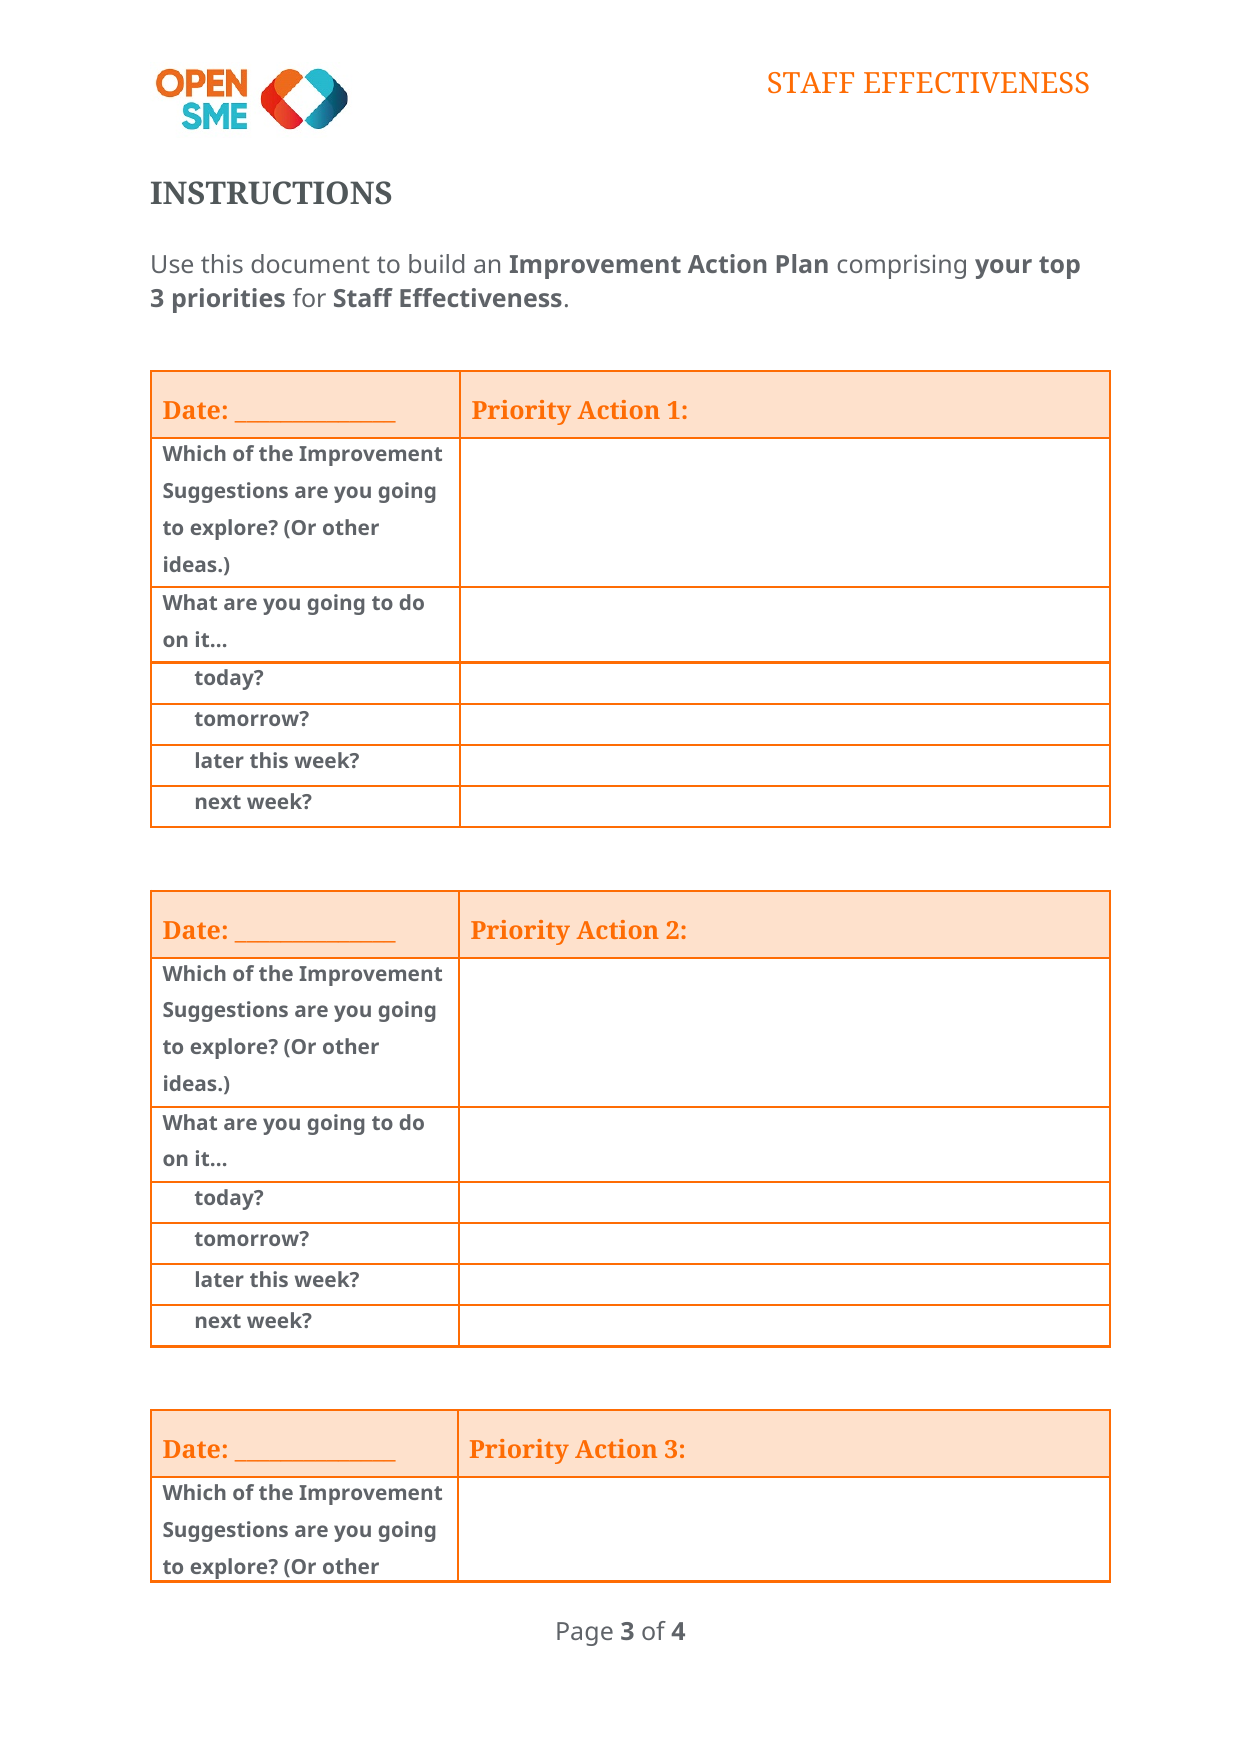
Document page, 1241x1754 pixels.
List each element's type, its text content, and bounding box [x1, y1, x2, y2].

table_cell [460, 1265, 1109, 1304]
table_header Date: ______________ [152, 1411, 457, 1476]
table_cell [461, 746, 1109, 785]
table_cell [460, 1224, 1109, 1263]
table_cell [460, 1306, 1109, 1345]
table_cell Which of the Improvement Suggestions are you going to explore? (Or other ideas.) [152, 959, 458, 1106]
text INSTRUCTIONS [150, 171, 1090, 213]
table_header Priority Action 3: [459, 1411, 1109, 1476]
table_cell next week? [152, 787, 459, 826]
table_cell What are you going to do on it… [152, 588, 459, 661]
table_cell later this week? [152, 746, 459, 785]
table_cell [460, 959, 1109, 1106]
table_cell tomorrow? [152, 1224, 458, 1263]
table_cell [461, 787, 1109, 826]
table_cell Which of the Improvement Suggestions are you going to explore? (Or other ideas.) [152, 439, 459, 586]
table_cell [459, 1478, 1109, 1580]
text Use this document to build an Improvement Action Plan comprising your top 3 priorities for Staff Effectiveness. [150, 247, 1090, 315]
table_cell today? [152, 664, 459, 702]
table_cell [461, 439, 1109, 586]
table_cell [152, 1478, 457, 1580]
picture [150, 62, 355, 138]
table_cell [461, 588, 1109, 661]
table_cell tomorrow? [152, 705, 459, 744]
table_cell next week? [152, 1306, 458, 1345]
table_cell later this week? [152, 1265, 458, 1304]
table_cell What are you going to do on it… [152, 1108, 458, 1181]
table_cell [461, 705, 1109, 744]
table_cell today? [152, 1183, 458, 1222]
table_header Date: ______________ [152, 892, 458, 957]
table_cell [460, 1108, 1109, 1181]
table_cell [460, 1183, 1109, 1222]
table_cell [461, 664, 1109, 702]
table_header Priority Action 1: [461, 372, 1109, 437]
table_header Date: ______________ [152, 372, 459, 437]
table_header Priority Action 2: [460, 892, 1109, 957]
